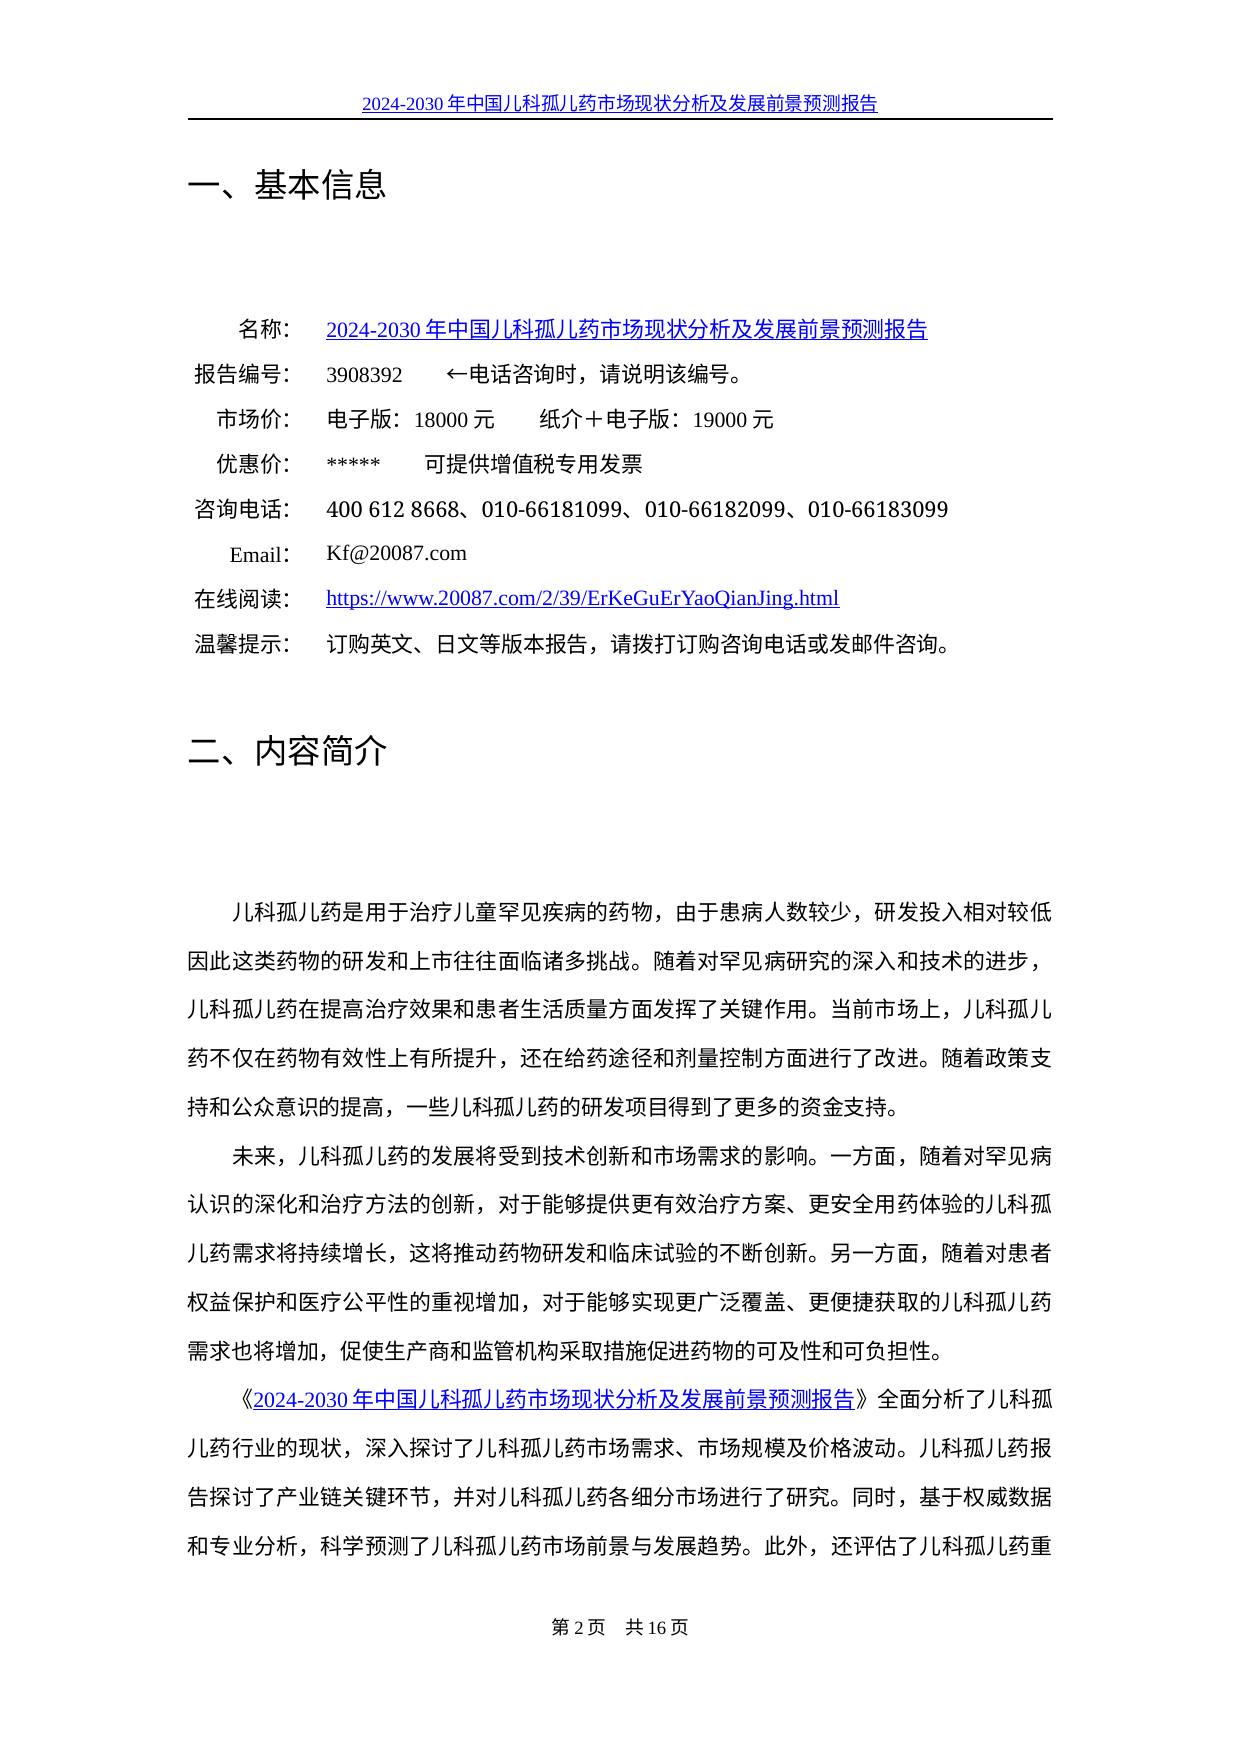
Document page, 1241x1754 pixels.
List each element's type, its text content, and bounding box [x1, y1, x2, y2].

table_cell 优惠价： [167, 447, 315, 492]
table_cell 咨询电话： [167, 492, 315, 537]
table_cell 市场价： [167, 402, 315, 447]
table_cell 温馨提示： [167, 627, 315, 672]
table_cell Email： [167, 537, 315, 582]
table_cell [315, 582, 1073, 627]
table_cell 电子版：18000 元 纸介＋电子版：19000 元 [315, 402, 1073, 447]
table_cell 订购英文、日文等版本报告，请拨打订购咨询电话或发邮件咨询。 [315, 627, 1073, 672]
title 一、基本信息 [187, 150, 1053, 215]
table_header 2024-2030年中国儿科孤儿药市场现状分析及发展前景预测报告 [315, 312, 1073, 357]
table_cell Kf@20087.com [315, 537, 1073, 582]
table_cell ***** 可提供增值税专用发票 [315, 447, 1073, 492]
table_cell 在线阅读： [167, 582, 315, 627]
table_header 名称： [167, 312, 315, 357]
table_cell 400 612 8668、010-66181099、010-66182099、010-66183099 [315, 492, 1073, 537]
table_cell 报告编号： [167, 357, 315, 402]
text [187, 894, 1053, 1561]
table_cell 3908392 ←电话咨询时，请说明该编号。 [315, 357, 1073, 402]
title 二、内容简介 [187, 717, 1053, 782]
